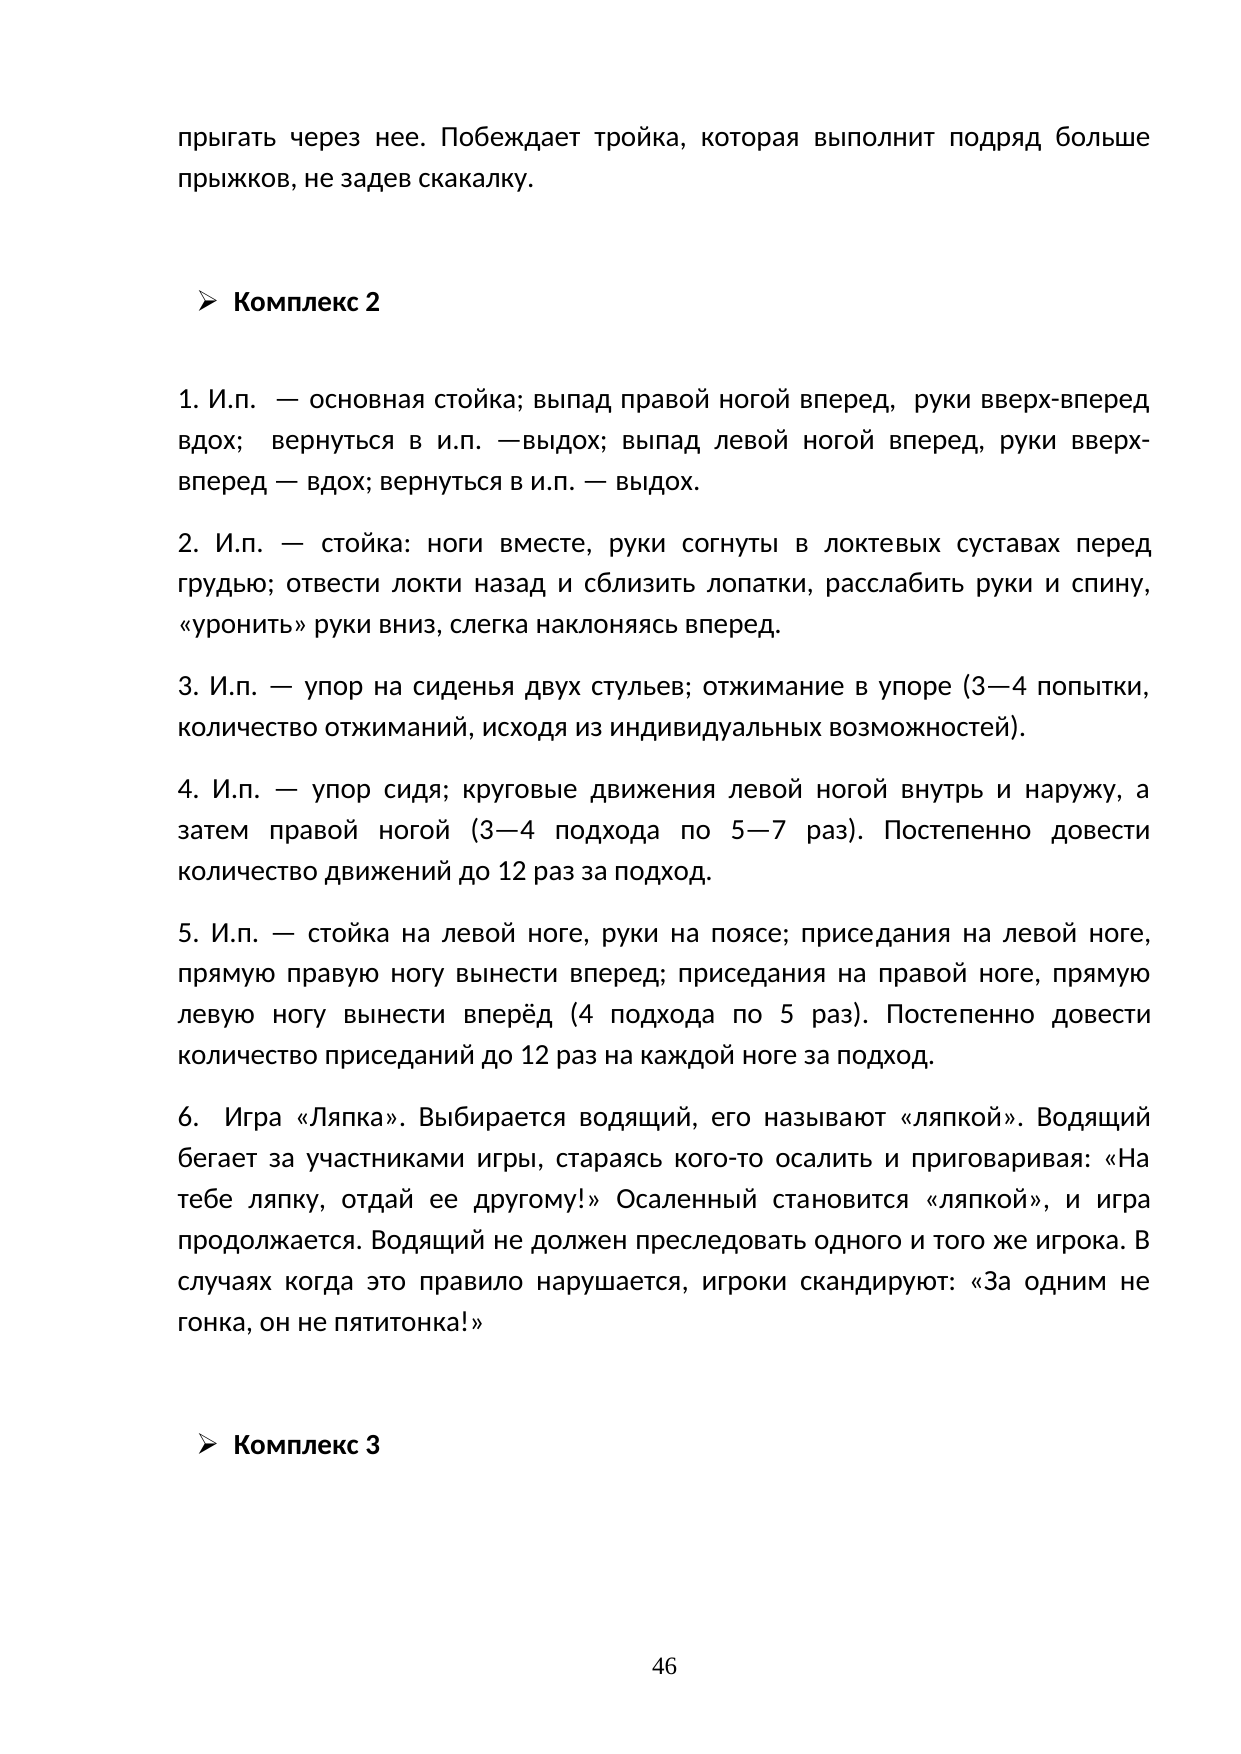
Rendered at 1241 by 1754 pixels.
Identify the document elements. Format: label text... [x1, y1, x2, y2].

text 3. И.п. — упор на сиденья двух стульев; отжимание в упоре (3—4 попытки, количество отжиманий, исходя из индивидуальных возможностей). [177, 667, 1152, 744]
text 2. И.п. — стойка: ноги вместе, руки согнуты в локтевых суставах перед грудью; отвести локти назад и сблизить лопатки, расслабить руки и спину, «уронить» руки вниз, слегка наклоняясь вперед. [177, 524, 1152, 641]
list Комплекс 2 [196, 283, 1152, 318]
text 4. И.п. — упор сидя; круговые движения левой ногой внутрь и наружу, а затем правой ногой (3—4 подхода по 5—7 раз). Постепенно довести количество движений до 12 раз за подход. [177, 770, 1152, 887]
list Комплекс 3 [196, 1426, 1152, 1462]
text 5. И.п. — стойка на левой ноге, руки на поясе; приседания на левой ноге, прямую правую ногу вынести вперед; приседания на правой ноге, прямую левую ногу вынести вперёд (4 подхода по 5 раз). Постепенно довести количество приседаний до 12 раз на каждой ноге за подход. [177, 914, 1152, 1072]
text 6. Игра «Ляпка». Выбирается водящий, его называют «ляпкой». Водящий бегает за участниками игры, стараясь кого-то осалить и приговаривая: «На тебе ляпку, отдай ее другому!» Осаленный становится «ляпкой», и игра продолжается. Водящий не должен преследовать одного и того же игрока. В случаях когда это правило нарушается, игроки скандируют: «За одним не гонка, он не пятитонка!» [177, 1098, 1152, 1338]
text 1. И.п. — основная стойка; выпад правой ногой вперед, руки вверх-вперед вдох; вернуться в и.п. —выдох; выпад левой ногой вперед, руки вверх-вперед — вдох; вернуться в и.п. — выдох. [177, 380, 1152, 497]
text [177, 118, 1152, 195]
